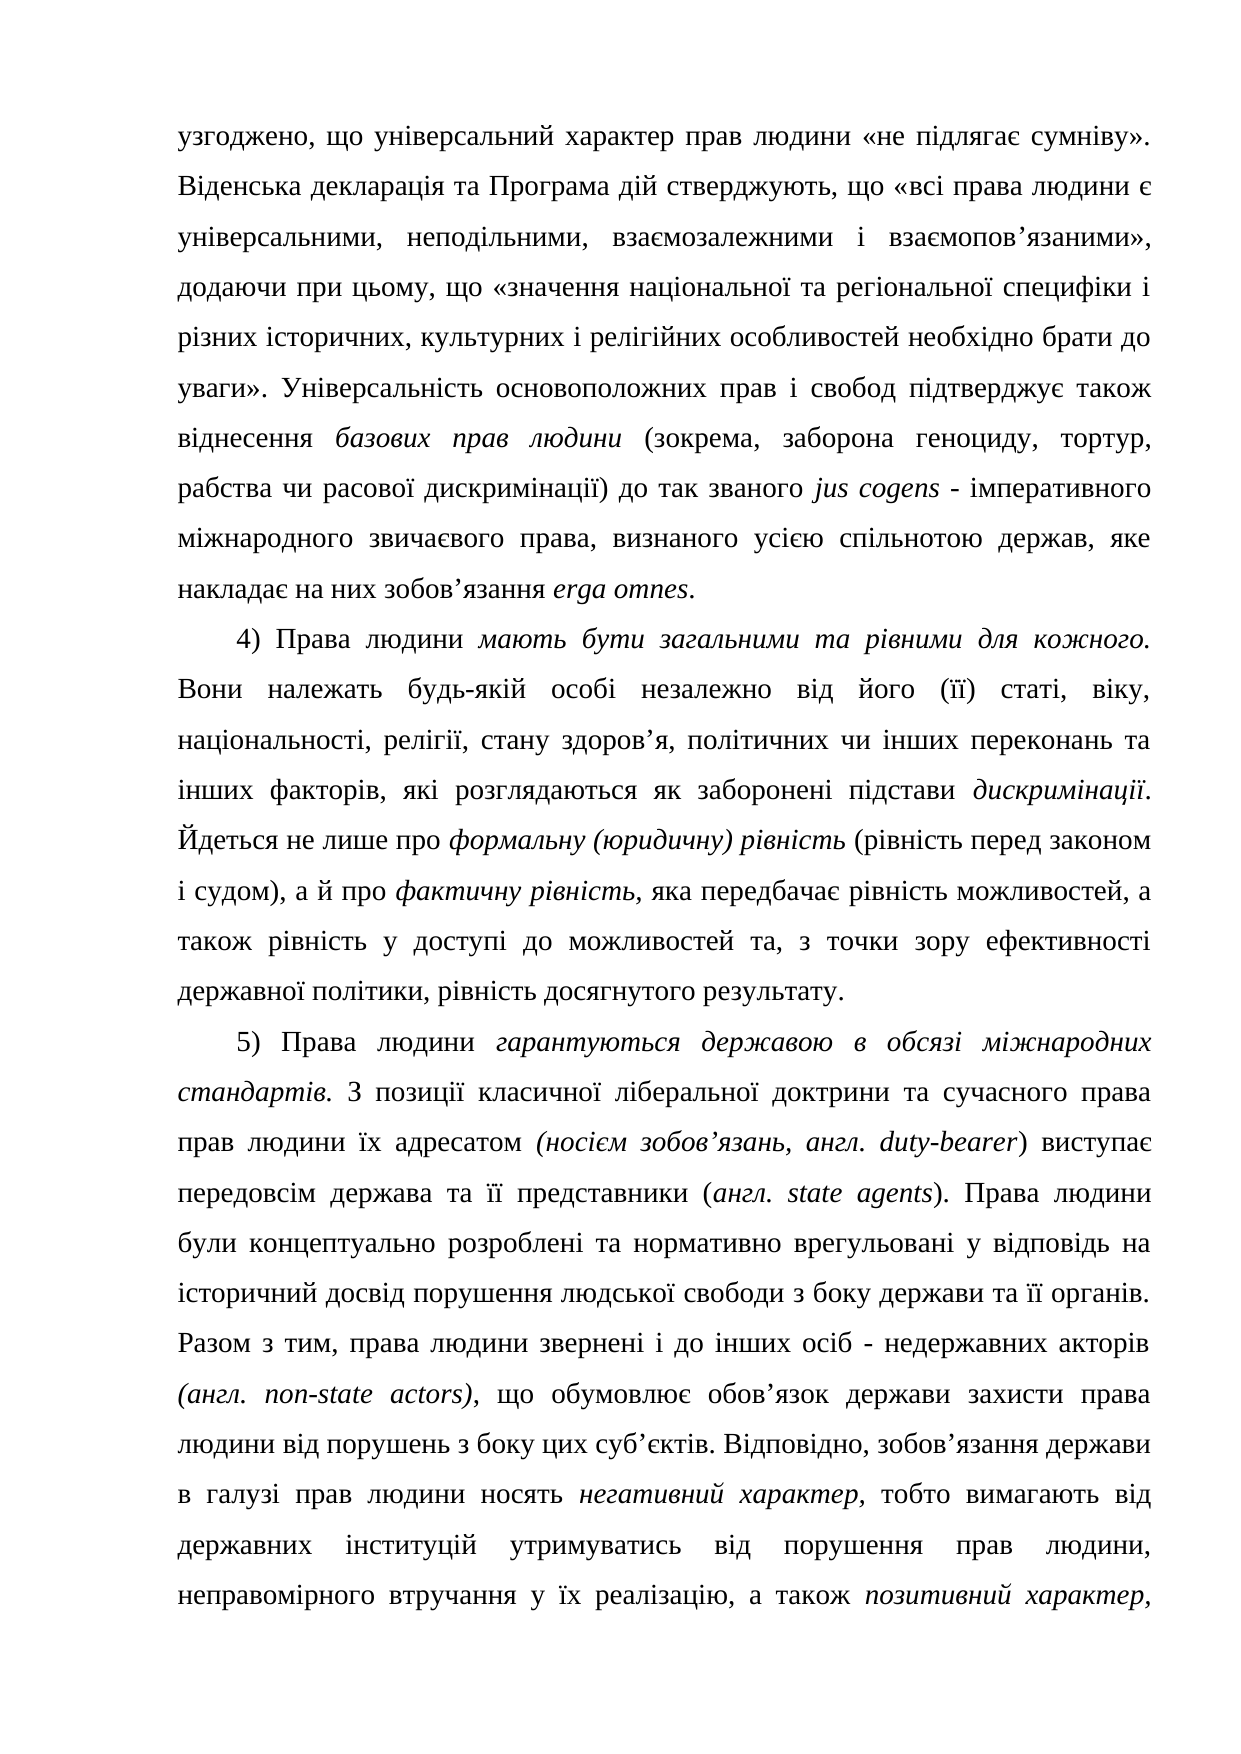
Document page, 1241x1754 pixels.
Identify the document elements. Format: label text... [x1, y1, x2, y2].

text 4) Права людини мають бути загальними та рівними для кожного. Вони належать будь-якій особі незалежно від його (її) статі, віку, національності, релігії, стану здоров’я, політичних чи інших переконань та інших факторів, які розглядаються як заборонені підстави дискримінації. Йдеться не лише про формальну (юридичну) рівність (рівність перед законом і судом), а й про фактичну рівність, яка передбачає рівність можливостей, а також рівність у доступі до можливостей та, з точки зору ефективності державної політики, рівність досягнутого результату. [177, 621, 1152, 1007]
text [177, 1024, 1152, 1611]
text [177, 118, 1152, 604]
